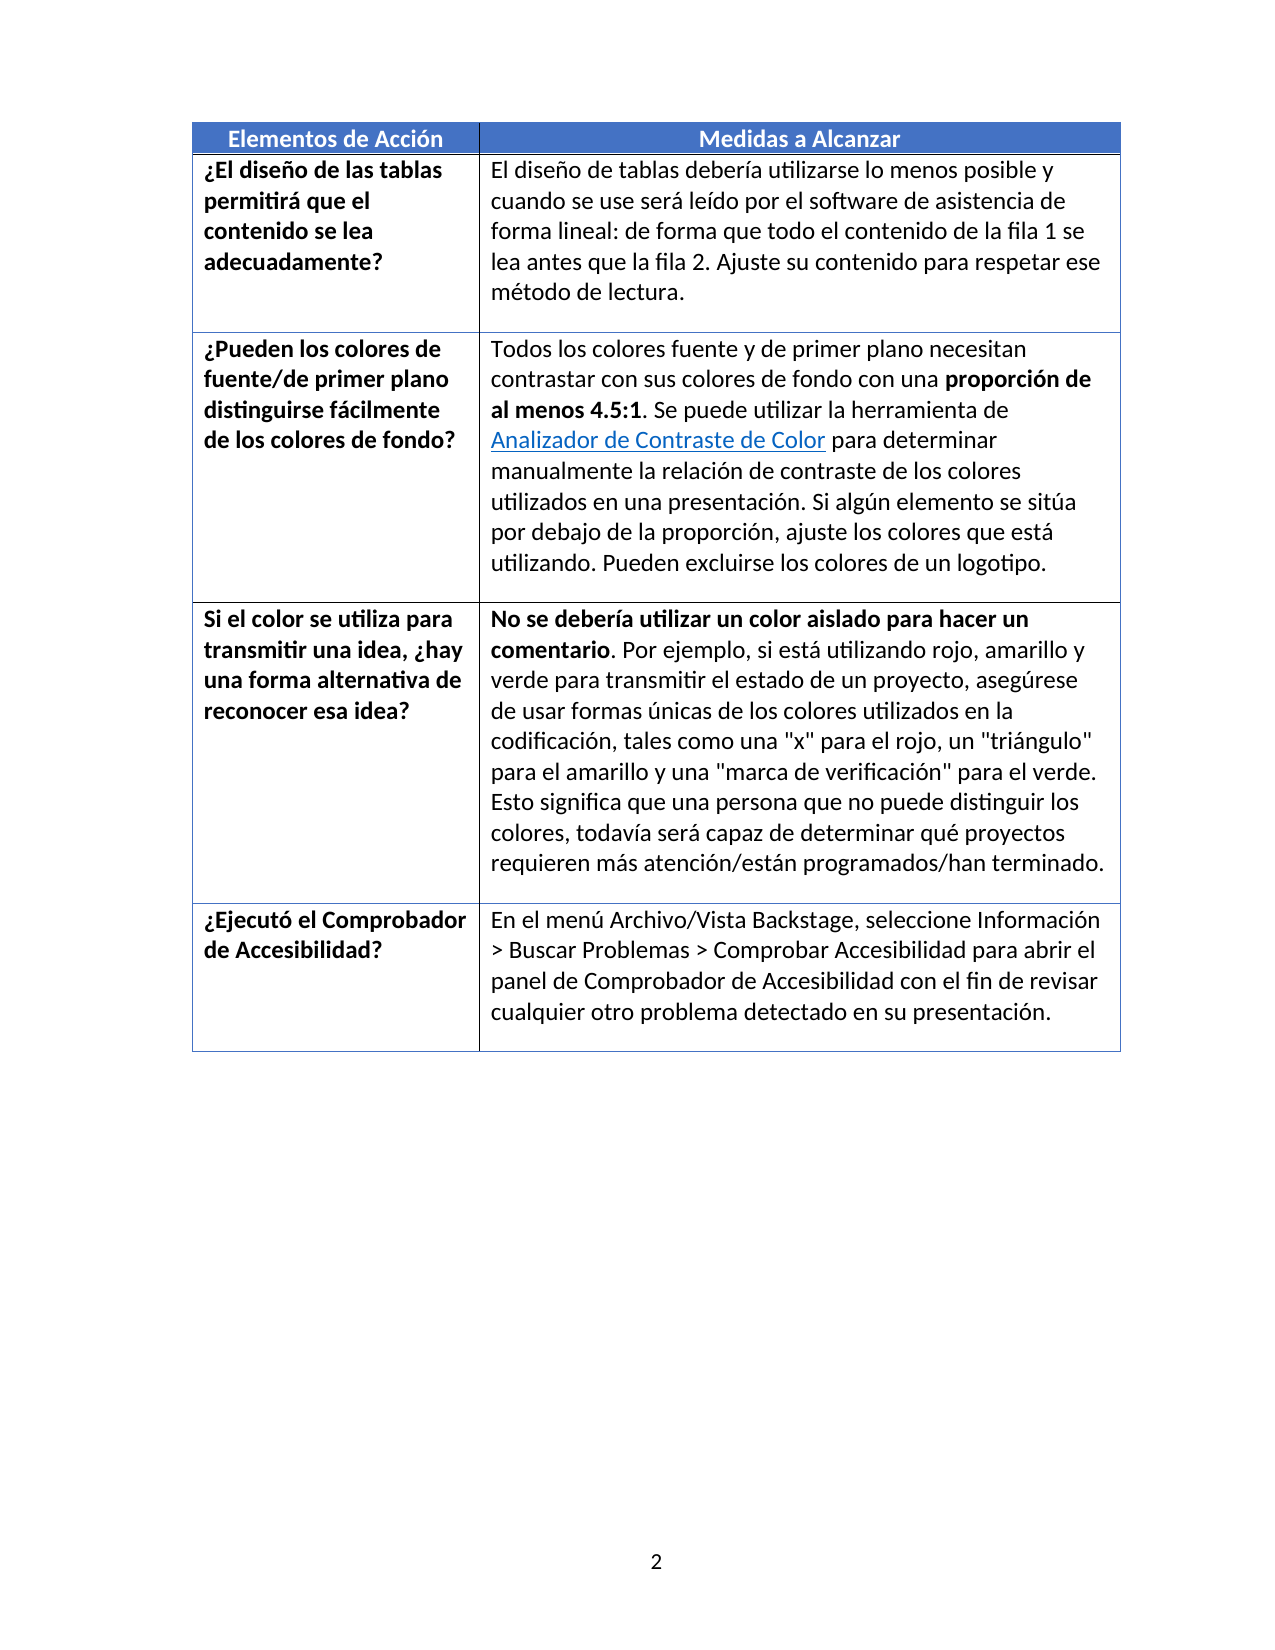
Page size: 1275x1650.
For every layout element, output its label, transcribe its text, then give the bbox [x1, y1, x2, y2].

table_cell Todos los colores fuente y de primer plano necesitan contrastar con sus colores de fondo con una proporción de al menos 4.5:1. Se puede utilizar la herramienta de Analizador de Contraste de Color para determinar manualmente la relación de contraste de los colores utilizados en una presentación. Si algún elemento se sitúa por debajo de la proporción, ajuste los colores que está utilizando. Pueden excluirse los colores de un logotipo. [480, 333, 1120, 602]
table_cell El diseño de tablas debería utilizarse lo menos posible y cuando se use será leído por el software de asistencia de forma lineal: de forma que todo el contenido de la fila 1 se lea antes que la fila 2. Ajuste su contenido para respetar ese método de lectura. [480, 155, 1120, 332]
table_cell ¿Ejecutó el Comprobador de Accesibilidad? [193, 904, 479, 1051]
table_cell ¿Pueden los colores de fuente/de primer plano distinguirse fácilmente de los colores de fondo? [193, 333, 479, 602]
table_cell ¿El diseño de las tablas permitirá que el contenido se lea adecuadamente? [193, 155, 479, 332]
table_cell En el menú Archivo/Vista Backstage, seleccione Información > Buscar Problemas > Comprobar Accesibilidad para abrir el panel de Comprobador de Accesibilidad con el fin de revisar cualquier otro problema detectado en su presentación. [480, 904, 1120, 1051]
table_cell Si el color se utiliza para transmitir una idea, ¿hay una forma alternativa de reconocer esa idea? [193, 603, 479, 903]
table_header Medidas a Alcanzar [480, 123, 1120, 153]
table_header Elementos de Acción [193, 123, 479, 153]
table_cell No se debería utilizar un color aislado para hacer un comentario. Por ejemplo, si está utilizando rojo, amarillo y verde para transmitir el estado de un proyecto, asegúrese de usar formas únicas de los colores utilizados en la codificación, tales como una "x" para el rojo, un "triángulo" para el amarillo y una "marca de verificación" para el verde. Esto significa que una persona que no puede distinguir los colores, todavía será capaz de determinar qué proyectos requieren más atención/están programados/han terminado. [480, 603, 1120, 903]
